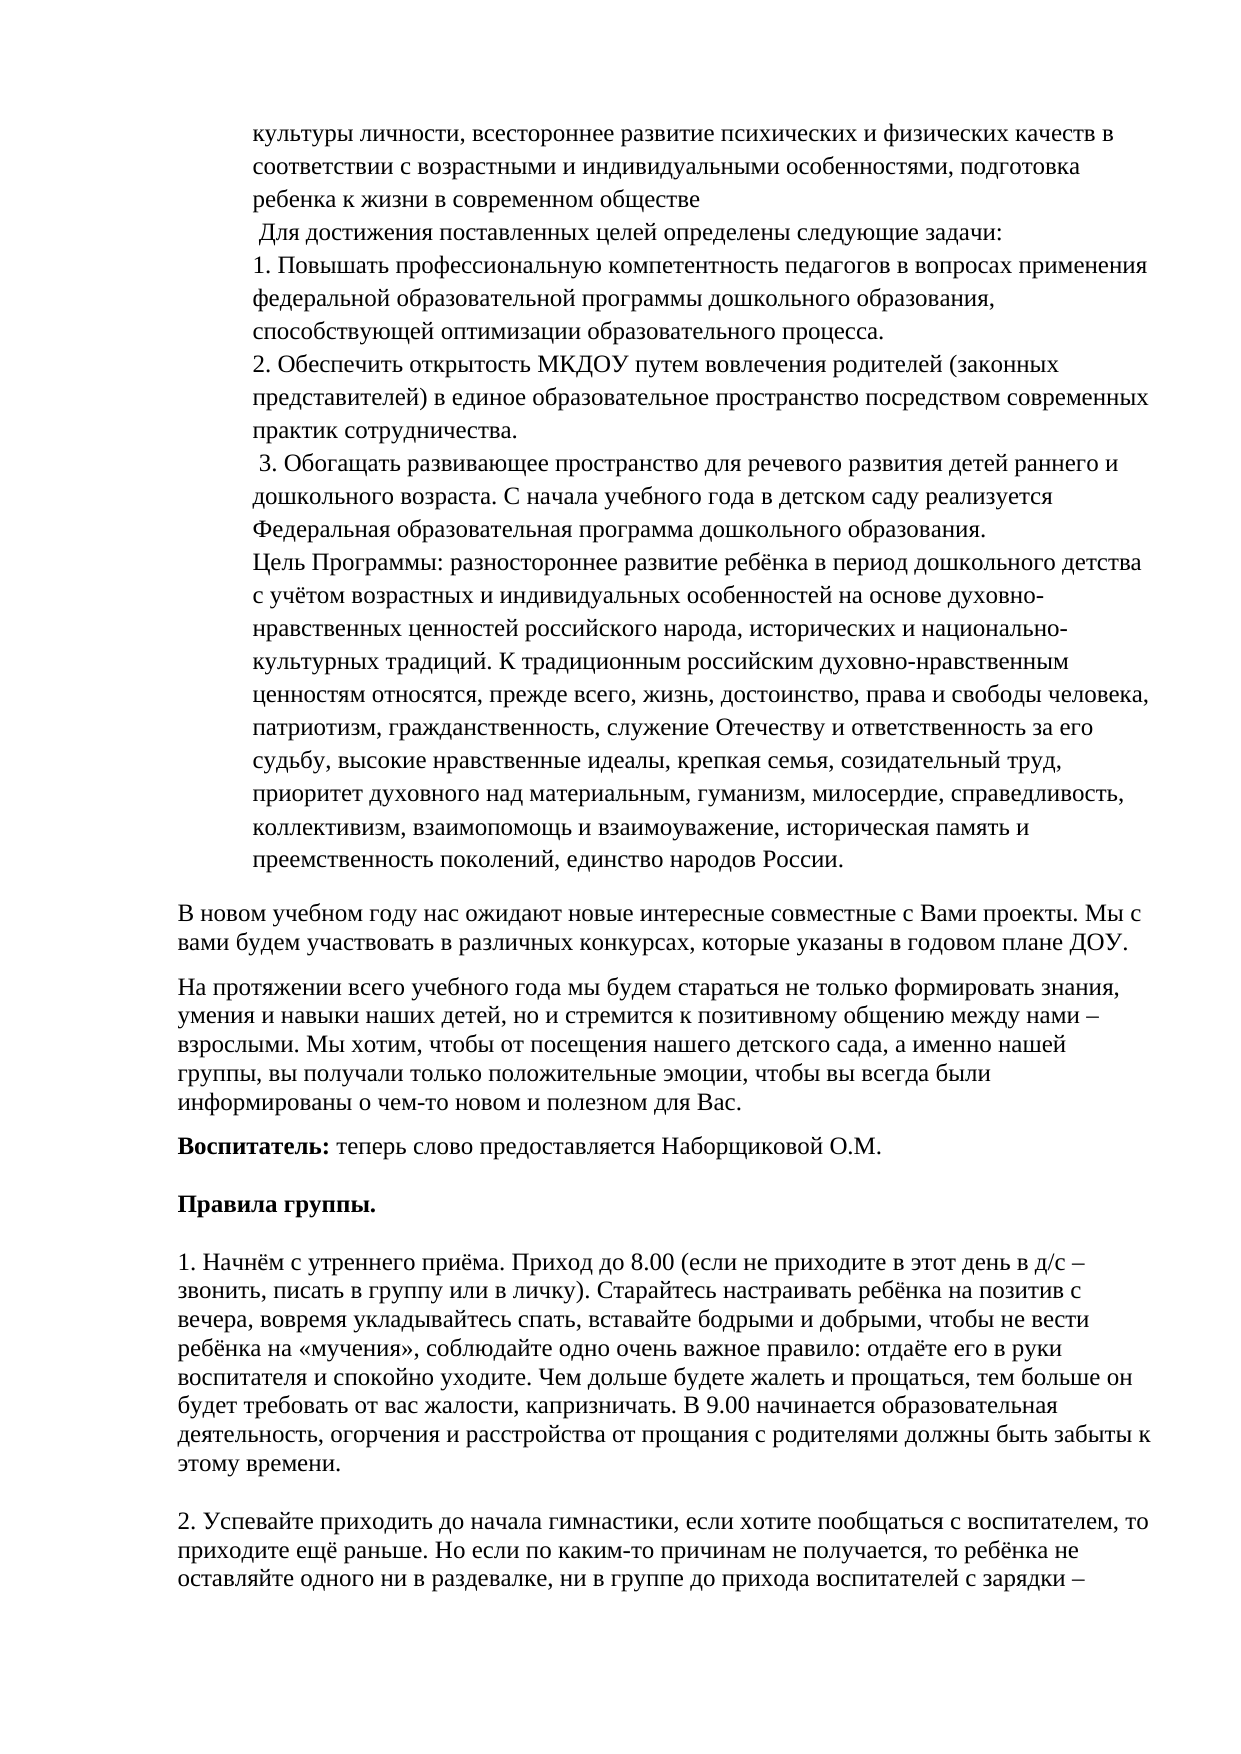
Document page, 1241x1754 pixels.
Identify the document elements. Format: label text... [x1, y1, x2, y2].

list Цель Программы: разностороннее развитие ребёнка в период дошкольного детства с учётом возрастных и индивидуальных особенностей на основе духовно-нравственных ценностей российского народа, исторических и национально-культурных традиций. К традиционным российским духовно-нравственным ценностям относятся, прежде всего, жизнь, достоинство, права и свободы человека, патриотизм, гражданственность, служение Отечеству и ответственность за его судьбу, высокие нравственные идеалы, крепкая семья, созидательный труд, приоритет духовного над материальным, гуманизм, милосердие, справедливость, коллективизм, взаимопомощь и взаимоуважение, историческая память и преемственность поколений, единство народов России. [252, 547, 1152, 873]
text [177, 1506, 1152, 1592]
text 1. Начнём с утреннего приёма. Приход до 8.00 (если не приходите в этот день в д/с –звонить, писать в группу или в личку). Старайтесь настраивать ребёнка на позитив с вечера, вовремя укладывайтесь спать, вставайте бодрыми и добрыми, чтобы не вести ребёнка на «мучения», соблюдайте одно очень важное правило: отдаёте его в руки воспитателя и спокойно уходите. Чем дольше будете жалеть и прощаться, тем больше он будет требовать от вас жалости, капризничать. В 9.00 начинается образовательная деятельность, огорчения и расстройства от прощания с родителями должны быть забыты к этому времени. [177, 1247, 1152, 1477]
list 2. Обеспечить открытость МКДОУ путем вовлечения родителей (законных представителей) в единое образовательное пространство посредством современных практик сотрудничества. [252, 349, 1152, 444]
text Воспитатель: теперь слово предоставляется Наборщиковой О.М. [177, 1131, 1152, 1160]
list 3. Обогащать развивающее пространство для речевого развития детей раннего и дошкольного возраста. С начала учебного года в детском саду реализуется Федеральная образовательная программа дошкольного образования. [252, 448, 1152, 543]
text В новом учебном году нас ожидают новые интересные совместные с Вами проекты. Мы с вами будем участвовать в различных конкурсах, которые указаны в годовом плане ДОУ. [177, 898, 1152, 956]
text Правила группы. [177, 1189, 1152, 1218]
list 1. Повышать профессиональную компетентность педагогов в вопросах применения федеральной образовательной программы дошкольного образования, способствующей оптимизации образовательного процесса. [252, 250, 1152, 345]
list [252, 118, 1152, 213]
list Для достижения поставленных целей определены следующие задачи: [252, 217, 1152, 246]
text На протяжении всего учебного года мы будем стараться не только формировать знания, умения и навыки наших детей, но и стремится к позитивному общению между нами – взрослыми. Мы хотим, чтобы от посещения нашего детского сада, а именно нашей группы, вы получали только положительные эмоции, чтобы вы всегда были информированы о чем-то новом и полезном для Вас. [177, 972, 1152, 1115]
